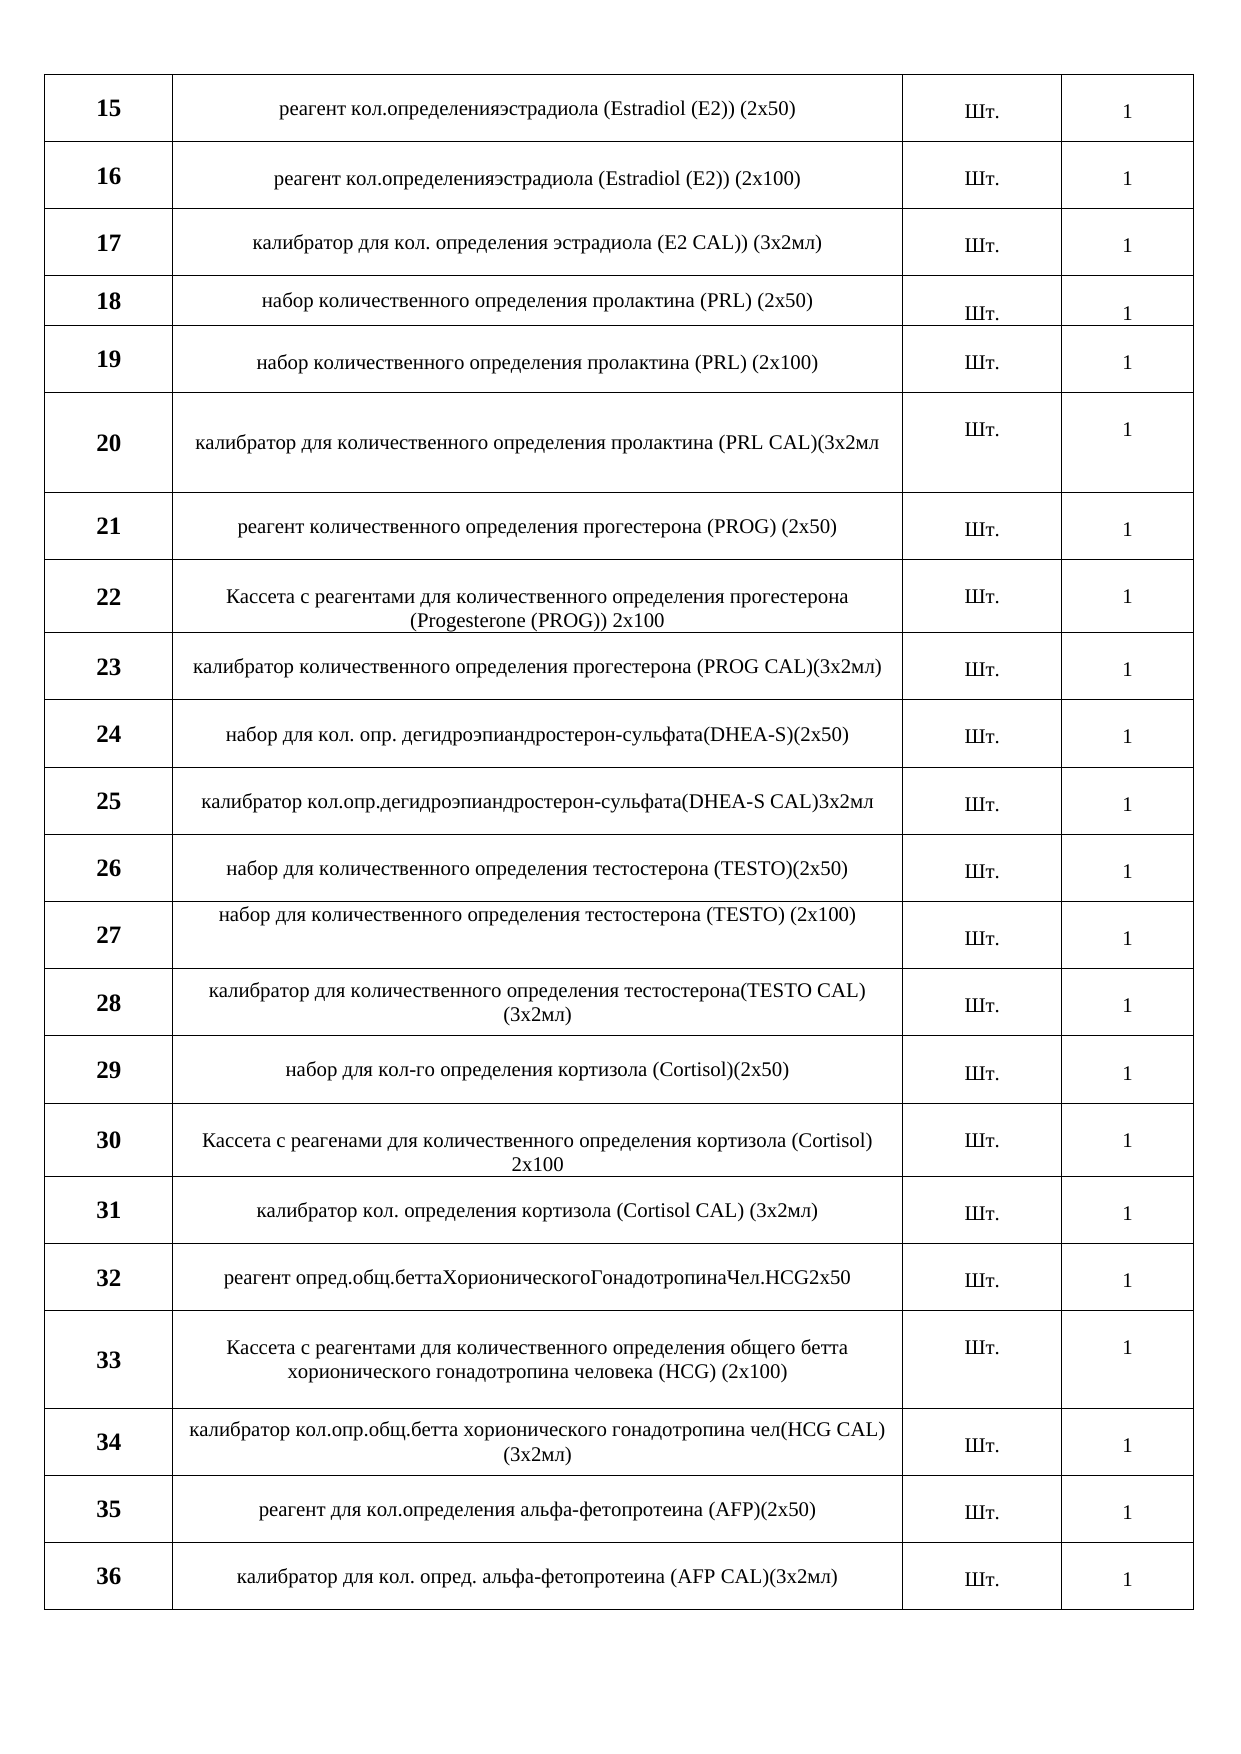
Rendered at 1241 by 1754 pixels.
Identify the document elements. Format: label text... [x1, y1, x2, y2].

table_cell 1 [1062, 75, 1193, 141]
table_cell Шт. [903, 1543, 1061, 1609]
table_cell Шт. [903, 560, 1061, 632]
table_cell Шт. [903, 768, 1061, 834]
table_cell калибратор количественного определения прогестерона (PROG CAL)(3х2мл) [173, 633, 902, 699]
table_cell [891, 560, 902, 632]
table_cell 1 [1062, 1104, 1193, 1176]
table_cell 15 [45, 75, 172, 141]
table_cell 28 [45, 969, 172, 1035]
table_cell 1 [1062, 902, 1193, 968]
table_cell Шт. [903, 1177, 1061, 1243]
table_cell набор количественного определения пролактина (PRL) (2х100) [173, 326, 902, 392]
table_cell 25 [45, 768, 172, 834]
table_cell 1 [1062, 1036, 1193, 1102]
table_cell набор для кол-го определения кортизола (Cortisol)(2х50) [173, 1036, 902, 1102]
table_cell калибратор для количественного определения пролактина (PRL CAL)(3х2мл [173, 393, 902, 492]
table_cell 26 [45, 835, 172, 901]
table_cell 22 [45, 560, 172, 632]
table_cell Шт. [903, 902, 1061, 968]
table_cell 1 [1062, 1476, 1193, 1542]
table_cell 1 [1062, 1244, 1193, 1310]
table_cell 30 [45, 1104, 172, 1176]
table_cell 1 [1062, 835, 1193, 901]
table_cell Шт. [903, 1476, 1061, 1542]
table_cell 1 [1062, 493, 1193, 559]
table_cell калибратор кол.опр.общ.бетта хорионического гонадотропина чел(HCG CAL)(3х2мл) [173, 1409, 902, 1474]
table_cell 1 [1062, 1311, 1193, 1407]
table_cell 1 [1062, 393, 1193, 492]
table_cell 32 [45, 1244, 172, 1310]
table_cell 21 [45, 493, 172, 559]
table_cell Шт. [903, 633, 1061, 699]
table_cell Шт. [903, 1104, 1061, 1176]
table_cell 1 [1062, 633, 1193, 699]
table_cell 35 [45, 1476, 172, 1542]
table_cell набор количественного определения пролактина (PRL) (2х50) [173, 276, 902, 324]
table_cell 34 [45, 1409, 172, 1474]
table_cell 1 [1062, 1409, 1193, 1474]
table_cell 19 [45, 326, 172, 392]
table_cell 1 [1062, 700, 1193, 767]
table_cell 27 [45, 902, 172, 968]
table_cell 1 [1062, 1177, 1193, 1243]
table_cell 23 [45, 633, 172, 699]
table_cell Шт. [903, 835, 1061, 901]
table_cell набор для количественного определения тестостерона (TESTO)(2х50) [173, 835, 902, 901]
table_cell 31 [45, 1177, 172, 1243]
table_cell Шт. [903, 700, 1061, 767]
table_cell 24 [45, 700, 172, 767]
table_cell Шт. [903, 75, 1061, 141]
table_cell реагент опред.общ.беттаХорионическогоГонадотропинаЧел.HCG2х50 [173, 1244, 902, 1310]
table_cell 1 [1062, 1543, 1193, 1609]
table_cell 36 [45, 1543, 172, 1609]
table_cell Шт. [903, 969, 1061, 1035]
table_cell набор для кол. опр. дегидроэпиандростерон-сульфата(DHEA-S)(2х50) [173, 700, 902, 767]
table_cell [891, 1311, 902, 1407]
table_cell 18 [45, 276, 172, 324]
table_cell реагент для кол.определения альфа-фетопротеина (AFP)(2х50) [173, 1476, 902, 1542]
table_cell Шт. [903, 326, 1061, 392]
table_cell 33 [45, 1311, 172, 1407]
table_cell калибратор кол.опр.дегидроэпиандростерон-сульфата(DHEA-S CAL)3х2мл [173, 768, 902, 834]
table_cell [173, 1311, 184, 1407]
table_cell Шт. [903, 1244, 1061, 1310]
table_cell Шт. [903, 142, 1061, 208]
table_cell Шт. [903, 393, 1061, 492]
table_cell 1 [1062, 209, 1193, 275]
table_cell набор для количественного определения тестостерона (TESTO) (2х100) [173, 902, 902, 968]
table_cell 1 [1062, 969, 1193, 1035]
table_cell Шт. [903, 1311, 1061, 1407]
table_cell 1 [1062, 326, 1193, 392]
table_cell 20 [45, 393, 172, 492]
table_cell реагент кол.определенияэстрадиола (Estradiol (E2)) (2х50) [173, 75, 902, 141]
table_cell 1 [1062, 142, 1193, 208]
table_cell реагент количественного определения прогестерона (PROG) (2х50) [173, 493, 902, 559]
table_cell 17 [45, 209, 172, 275]
table_cell Шт. [903, 1409, 1061, 1474]
table_cell Шт. [903, 1036, 1061, 1102]
table_cell Шт. [903, 209, 1061, 275]
table_cell реагент кол.определенияэстрадиола (Estradiol (E2)) (2х100) [173, 142, 902, 208]
table_cell калибратор кол. определения кортизола (Cortisol CAL) (3х2мл) [173, 1177, 902, 1243]
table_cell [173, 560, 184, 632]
table_cell Шт. [903, 493, 1061, 559]
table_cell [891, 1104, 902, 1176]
table_cell 29 [45, 1036, 172, 1102]
table_cell 1 [1062, 560, 1193, 632]
table_cell калибратор для кол. определения эстрадиола (E2 CAL)) (3х2мл) [173, 209, 902, 275]
table_cell калибратор для количественного определения тестостерона(TESTO CAL)(3х2мл) [173, 969, 902, 1035]
table_cell калибратор для кол. опред. альфа-фетопротеина (AFP CAL)(3х2мл) [173, 1543, 902, 1609]
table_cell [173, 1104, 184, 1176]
table_cell 1 [1062, 768, 1193, 834]
table_cell 16 [45, 142, 172, 208]
